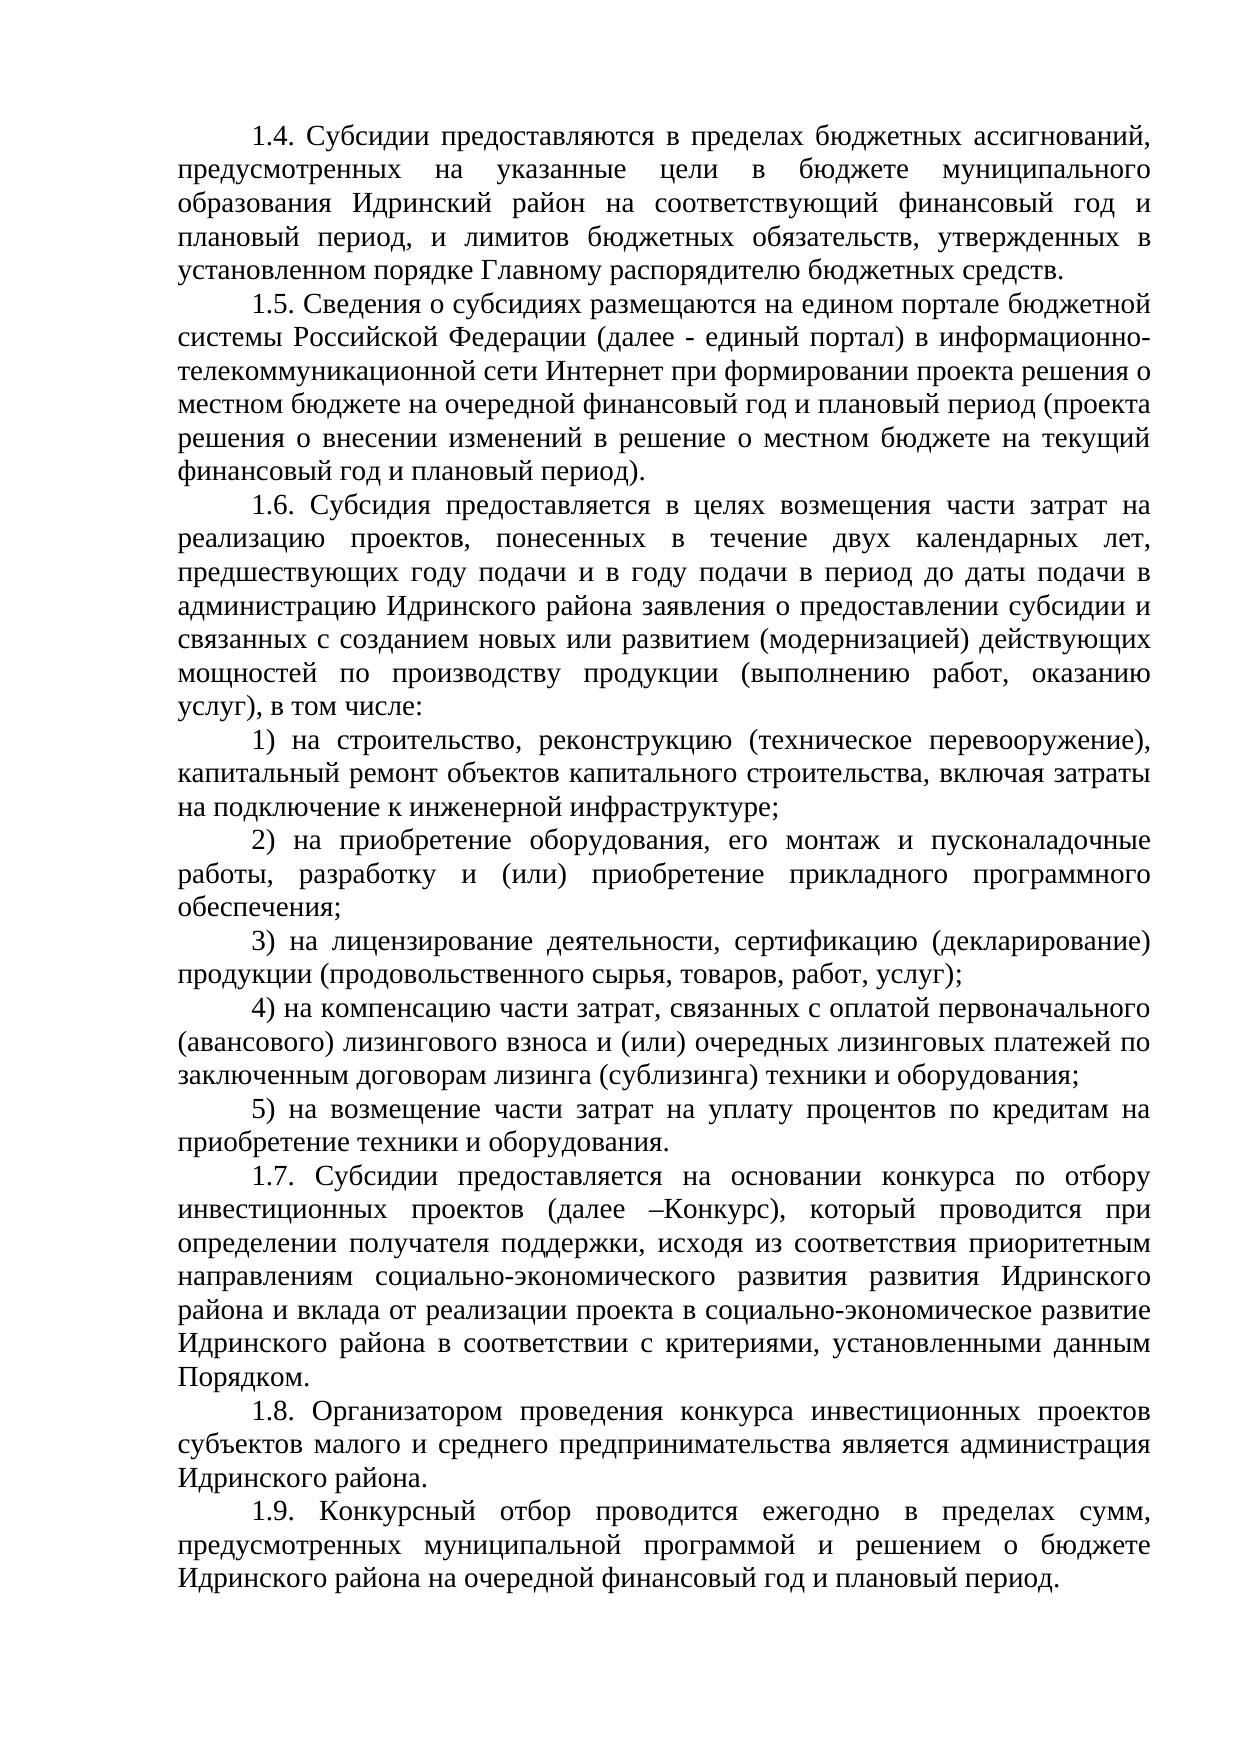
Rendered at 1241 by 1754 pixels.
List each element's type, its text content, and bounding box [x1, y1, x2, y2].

text 2) на приобретение оборудования, его монтаж и пусконаладочные работы, разработку и (или) приобретение прикладного программного обеспечения; [177, 822, 1152, 923]
text 3) на лицензирование деятельности, сертификацию (декларирование) продукции (продовольственного сырья, товаров, работ, услуг); [177, 923, 1152, 990]
text 1.6. Субсидия предоставляется в целях возмещения части затрат на реализацию проектов, понесенных в течение двух календарных лет, предшествующих году подачи и в году подачи в период до даты подачи в администрацию Идринского района заявления о предоставлении субсидии и связанных с созданием новых или развитием (модернизацией) действующих мощностей по производству продукции (выполнению работ, оказанию услуг), в том числе: [177, 487, 1152, 722]
text 5) на возмещение части затрат на уплату процентов по кредитам на приобретение техники и оборудования. [177, 1091, 1152, 1158]
text 1.7. Субсидии предоставляется на основании конкурса по отбору инвестиционных проектов (далее –Конкурс), который проводится при определении получателя поддержки, исходя из соответствия приоритетным направлениям социально-экономического развития развития Идринского района и вклада от реализации проекта в социально-экономическое развитие Идринского района в соответствии с критериями, установленными данным Порядком. [177, 1158, 1152, 1393]
text 1.5. Сведения о субсидиях размещаются на едином портале бюджетной системы Российской Федерации (далее - единый портал) в информационно-телекоммуникационной сети Интернет при формировании проекта решения о местном бюджете на очередной финансовый год и плановый период (проекта решения о внесении изменений в решение о местном бюджете на текущий финансовый год и плановый период). [177, 286, 1152, 487]
text 1) на строительство, реконструкцию (техническое перевооружение), капитальный ремонт объектов капитального строительства, включая затраты на подключение к инженерной инфраструктуре; [177, 722, 1152, 822]
text 4) на компенсацию части затрат, связанных с оплатой первоначального (авансового) лизингового взноса и (или) очередных лизинговых платежей по заключенным договорам лизинга (сублизинга) техники и оборудования; [177, 990, 1152, 1091]
text 1.8. Организатором проведения конкурса инвестиционных проектов субъектов малого и среднего предпринимательства является администрация Идринского района. [177, 1393, 1152, 1493]
text 1.4. Субсидии предоставляются в пределах бюджетных ассигнований, предусмотренных на указанные цели в бюджете муниципального образования Идринский район на соответствующий финансовый год и плановый период, и лимитов бюджетных обязательств, утвержденных в установленном порядке Главному распорядителю бюджетных средств. [177, 118, 1152, 286]
text 1.9. Конкурсный отбор проводится ежегодно в пределах сумм, предусмотренных муниципальной программой и решением о бюджете Идринского района на очередной финансовый год и плановый период. [177, 1493, 1152, 1594]
